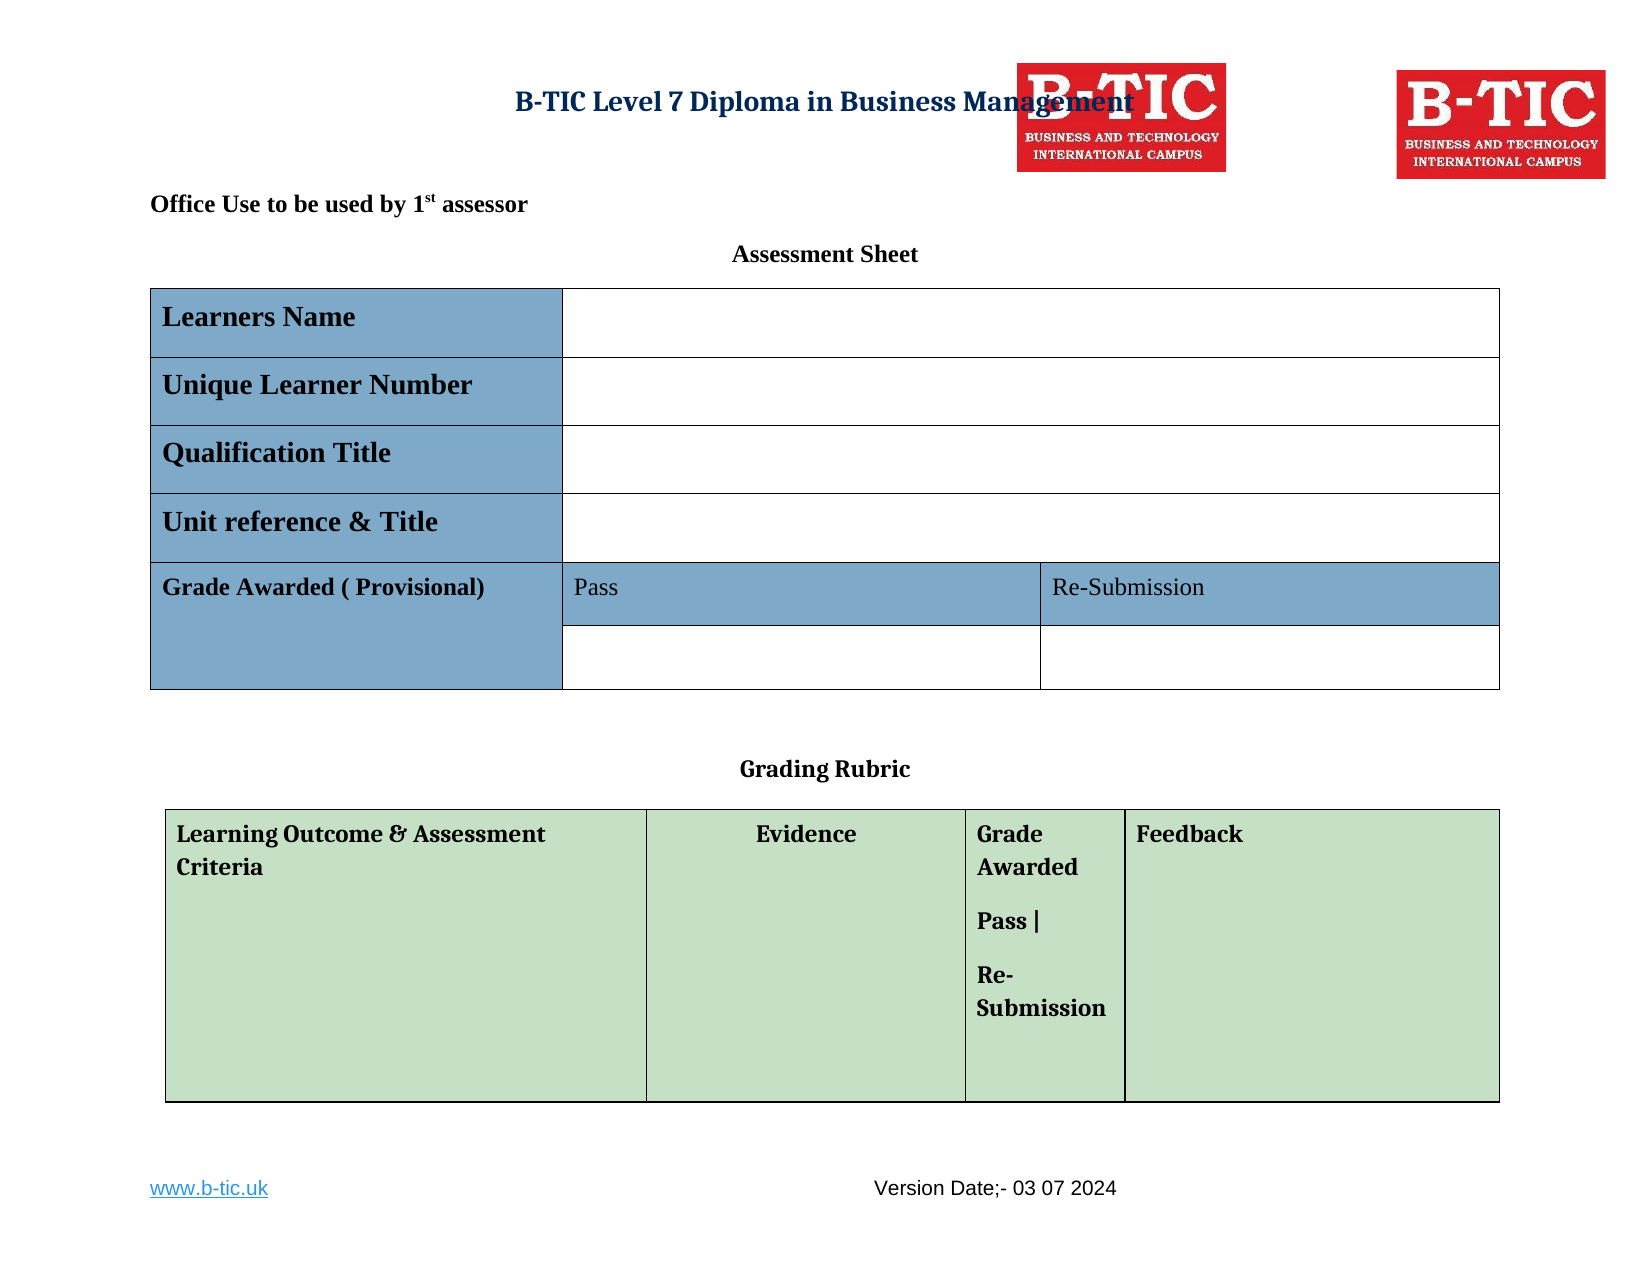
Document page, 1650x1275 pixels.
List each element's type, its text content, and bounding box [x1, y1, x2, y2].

text Office Use to be used by 1st assessor [150, 189, 1500, 218]
table_cell [563, 358, 1499, 425]
table_header Grade Awarded Pass | Re-Submission [966, 810, 1124, 1101]
table_cell Grade Awarded ( Provisional) [151, 563, 562, 689]
text Assessment Sheet [150, 239, 1500, 267]
table_header Learners Name [151, 289, 562, 357]
text Grading Rubric [150, 755, 1500, 783]
table_cell Unit reference & Title [151, 494, 562, 562]
table_cell Qualification Title [151, 426, 562, 493]
table_cell [563, 494, 1499, 562]
table_header Learning Outcome & Assessment Criteria [166, 810, 646, 1101]
picture [1396, 70, 1606, 179]
table_cell Re-Submission [1041, 563, 1499, 625]
table_header [563, 289, 1499, 357]
table_cell [563, 426, 1499, 493]
table_cell Pass [563, 563, 1040, 625]
table_header Evidence [647, 810, 965, 1101]
picture [1017, 63, 1227, 172]
table_cell [563, 626, 1040, 689]
table_header Feedback [1126, 810, 1499, 1101]
table_cell Unique Learner Number [151, 358, 562, 425]
table_cell [1041, 626, 1499, 689]
